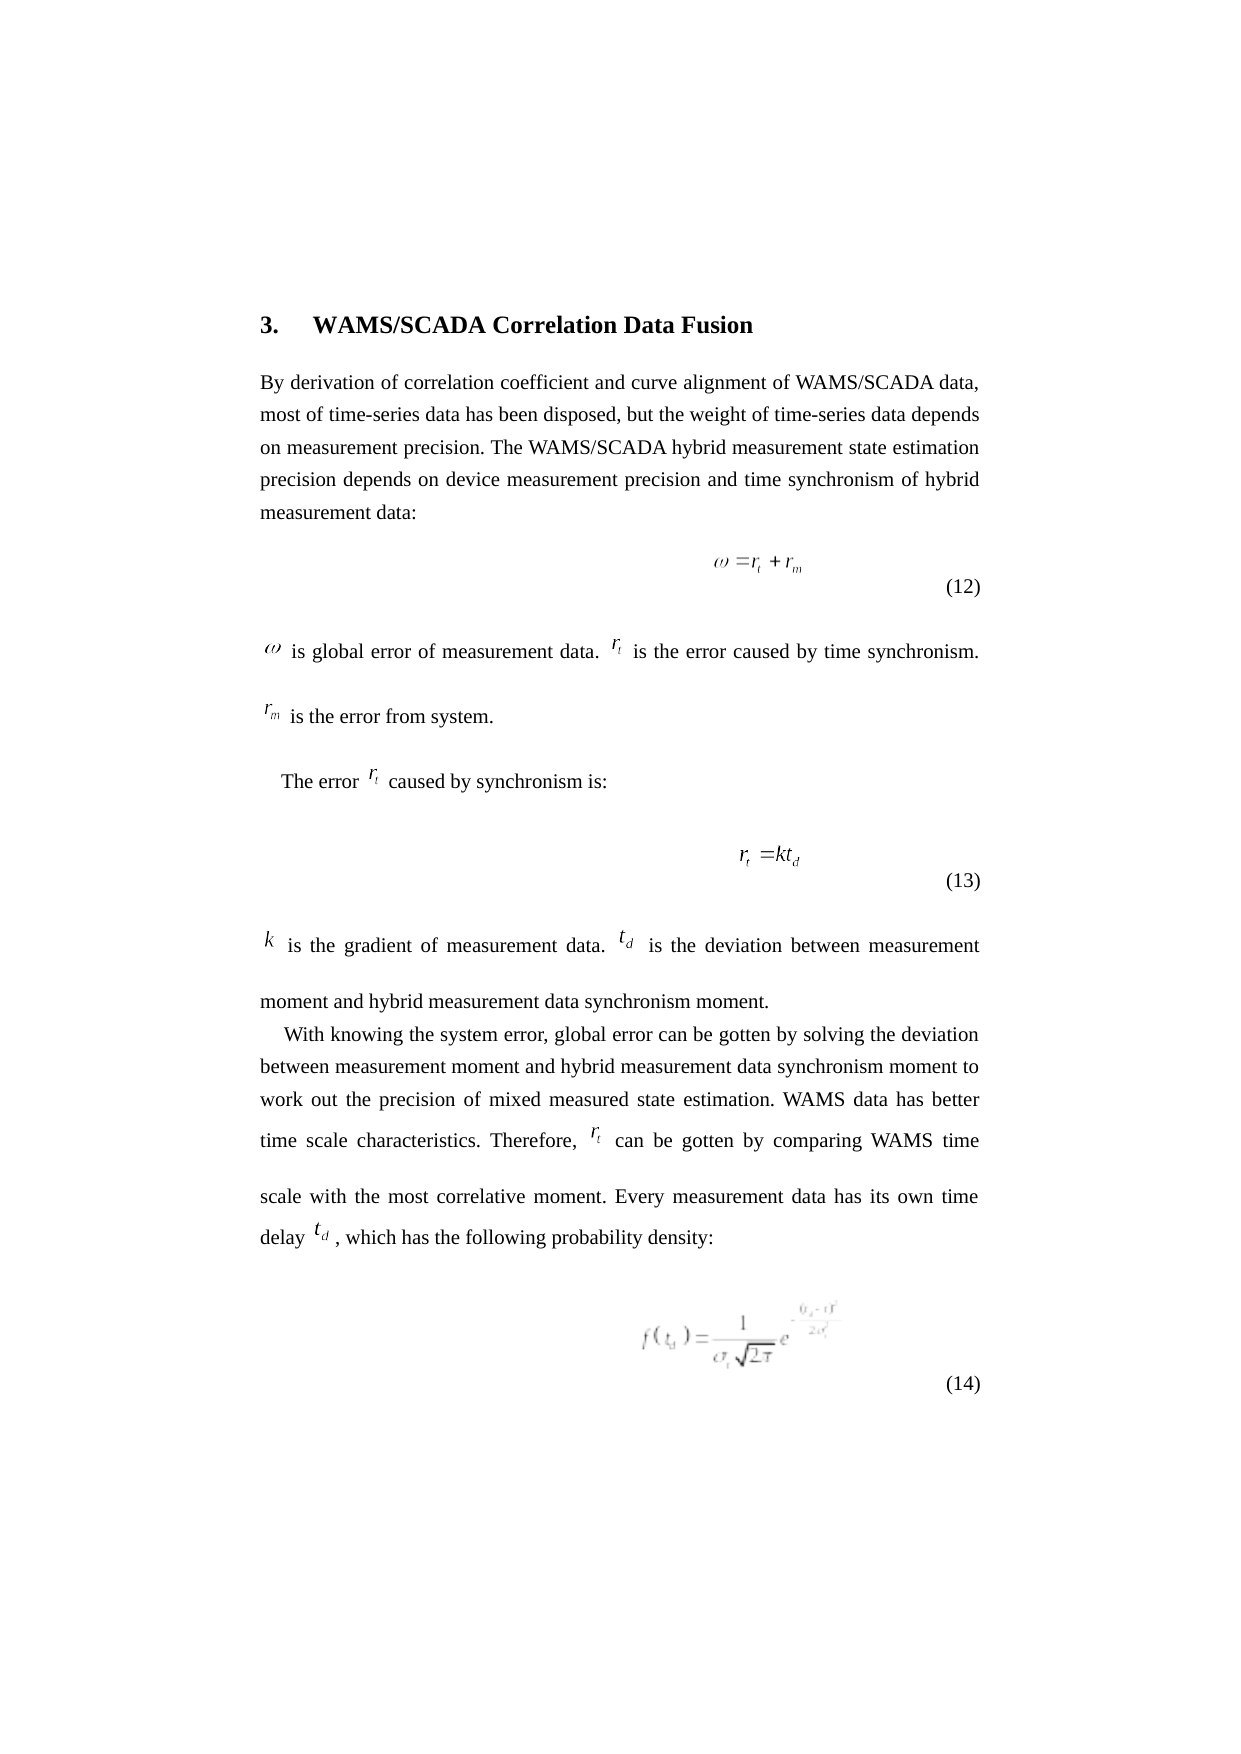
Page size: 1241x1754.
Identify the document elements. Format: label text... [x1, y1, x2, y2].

text (14) [260, 1294, 980, 1424]
subtitle WAMS/SCADA Correlation Data Fusion [260, 308, 980, 341]
text (12) [260, 545, 980, 610]
text The error caused by synchronism is: [260, 757, 980, 822]
text With knowing the system error, global error can be gotten by solving the deviation between measurement moment and hybrid measurement data synchronism moment to work out the precision of mixed measured state estimation. WAMS data has better time scale characteristics. Therefore, can be gotten by comparing WAMS time scale with the most correlative moment. Every measurement data has its own time delay , which has the following probability density: [260, 1017, 980, 1277]
text By derivation of correlation coefficient and curve alignment of WAMS/SCADA data, most of time-series data has been disposed, but the weight of time-series data depends on measurement precision. The WAMS/SCADA hybrid measurement state estimation precision depends on device measurement precision and time synchronism of hybrid measurement data: [260, 366, 980, 528]
text is the gradient of measurement data. is the deviation between measurement moment and hybrid measurement data synchronism moment. [260, 920, 980, 1017]
text (13) [260, 838, 980, 903]
text is global error of measurement data. is the error caused by time synchronism. is the error from system. [260, 627, 980, 757]
